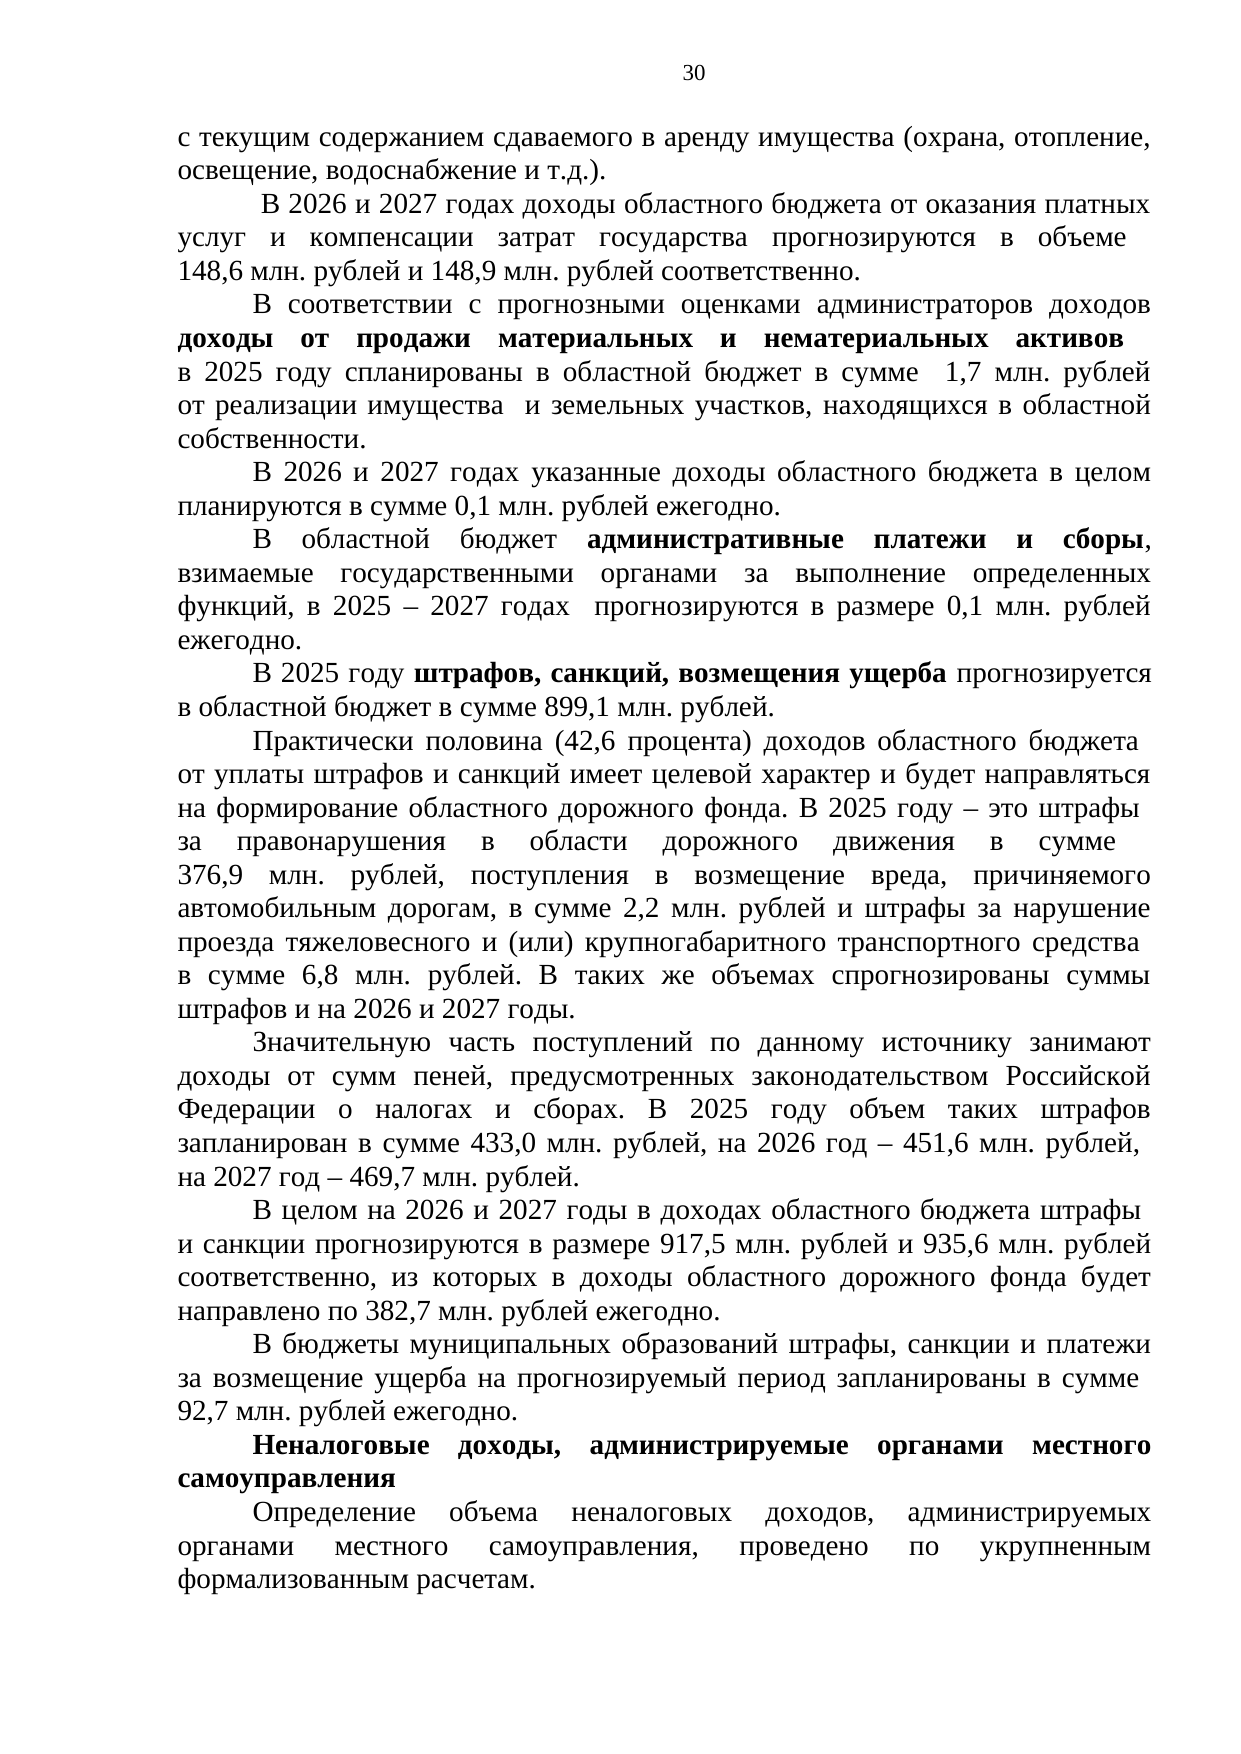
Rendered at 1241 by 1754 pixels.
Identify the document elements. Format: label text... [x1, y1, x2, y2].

text В областной бюджет административные платежи и сборы, взимаемые государственными органами за выполнение определенных функций, в 2025 – 2027 годах прогнозируются в размере 0,1 млн. рублей ежегодно. [177, 521, 1152, 656]
text В 2026 и 2027 годах доходы областного бюджета от оказания платных услуг и компенсации затрат государства прогнозируются в объеме 148,6 млн. рублей и 148,9 млн. рублей соответственно. [177, 186, 1152, 287]
text В бюджеты муниципальных образований штрафы, санкции и платежи за возмещение ущерба на прогнозируемый период запланированы в сумме 92,7 млн. рублей ежегодно. [177, 1326, 1152, 1427]
text В соответствии с прогнозными оценками администраторов доходов доходы от продажи материальных и нематериальных активов в 2025 году спланированы в областной бюджет в сумме 1,7 млн. рублей от реализации имущества и земельных участков, находящихся в областной собственности. [177, 287, 1152, 454]
text В целом на 2026 и 2027 годы в доходах областного бюджета штрафы и санкции прогнозируются в размере 917,5 млн. рублей и 935,6 млн. рублей соответственно, из которых в доходы областного дорожного фонда будет направлено по 382,7 млн. рублей ежегодно. [177, 1192, 1152, 1326]
text Неналоговые доходы, администрируемые органами местного самоуправления [177, 1427, 1152, 1494]
text Практически половина (42,6 процента) доходов областного бюджета от уплаты штрафов и санкций имеет целевой характер и будет направляться на формирование областного дорожного фонда. В 2025 году – это штрафы за правонарушения в области дорожного движения в сумме 376,9 млн. рублей, поступления в возмещение вреда, причиняемого автомобильным дорогам, в сумме 2,2 млн. рублей и штрафы за нарушение проезда тяжеловесного и (или) крупногабаритного транспортного средства в сумме 6,8 млн. рублей. В таких же объемах спрогнозированы суммы штрафов и на 2026 и 2027 годы. [177, 723, 1152, 1024]
text Определение объема неналоговых доходов, администрируемых органами местного самоуправления, проведено по укрупненным формализованным расчетам. [177, 1494, 1152, 1595]
text В 2025 году штрафов, санкций, возмещения ущерба прогнозируется в областной бюджет в сумме 899,1 млн. рублей. [177, 656, 1152, 723]
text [177, 119, 1152, 186]
text Значительную часть поступлений по данному источнику занимают доходы от сумм пеней, предусмотренных законодательством Российской Федерации о налогах и сборах. В 2025 году объем таких штрафов запланирован в сумме 433,0 млн. рублей, на 2026 год – 451,6 млн. рублей, на 2027 год – 469,7 млн. рублей. [177, 1024, 1152, 1192]
text В 2026 и 2027 годах указанные доходы областного бюджета в целом планируются в сумме 0,1 млн. рублей ежегодно. [177, 454, 1152, 521]
